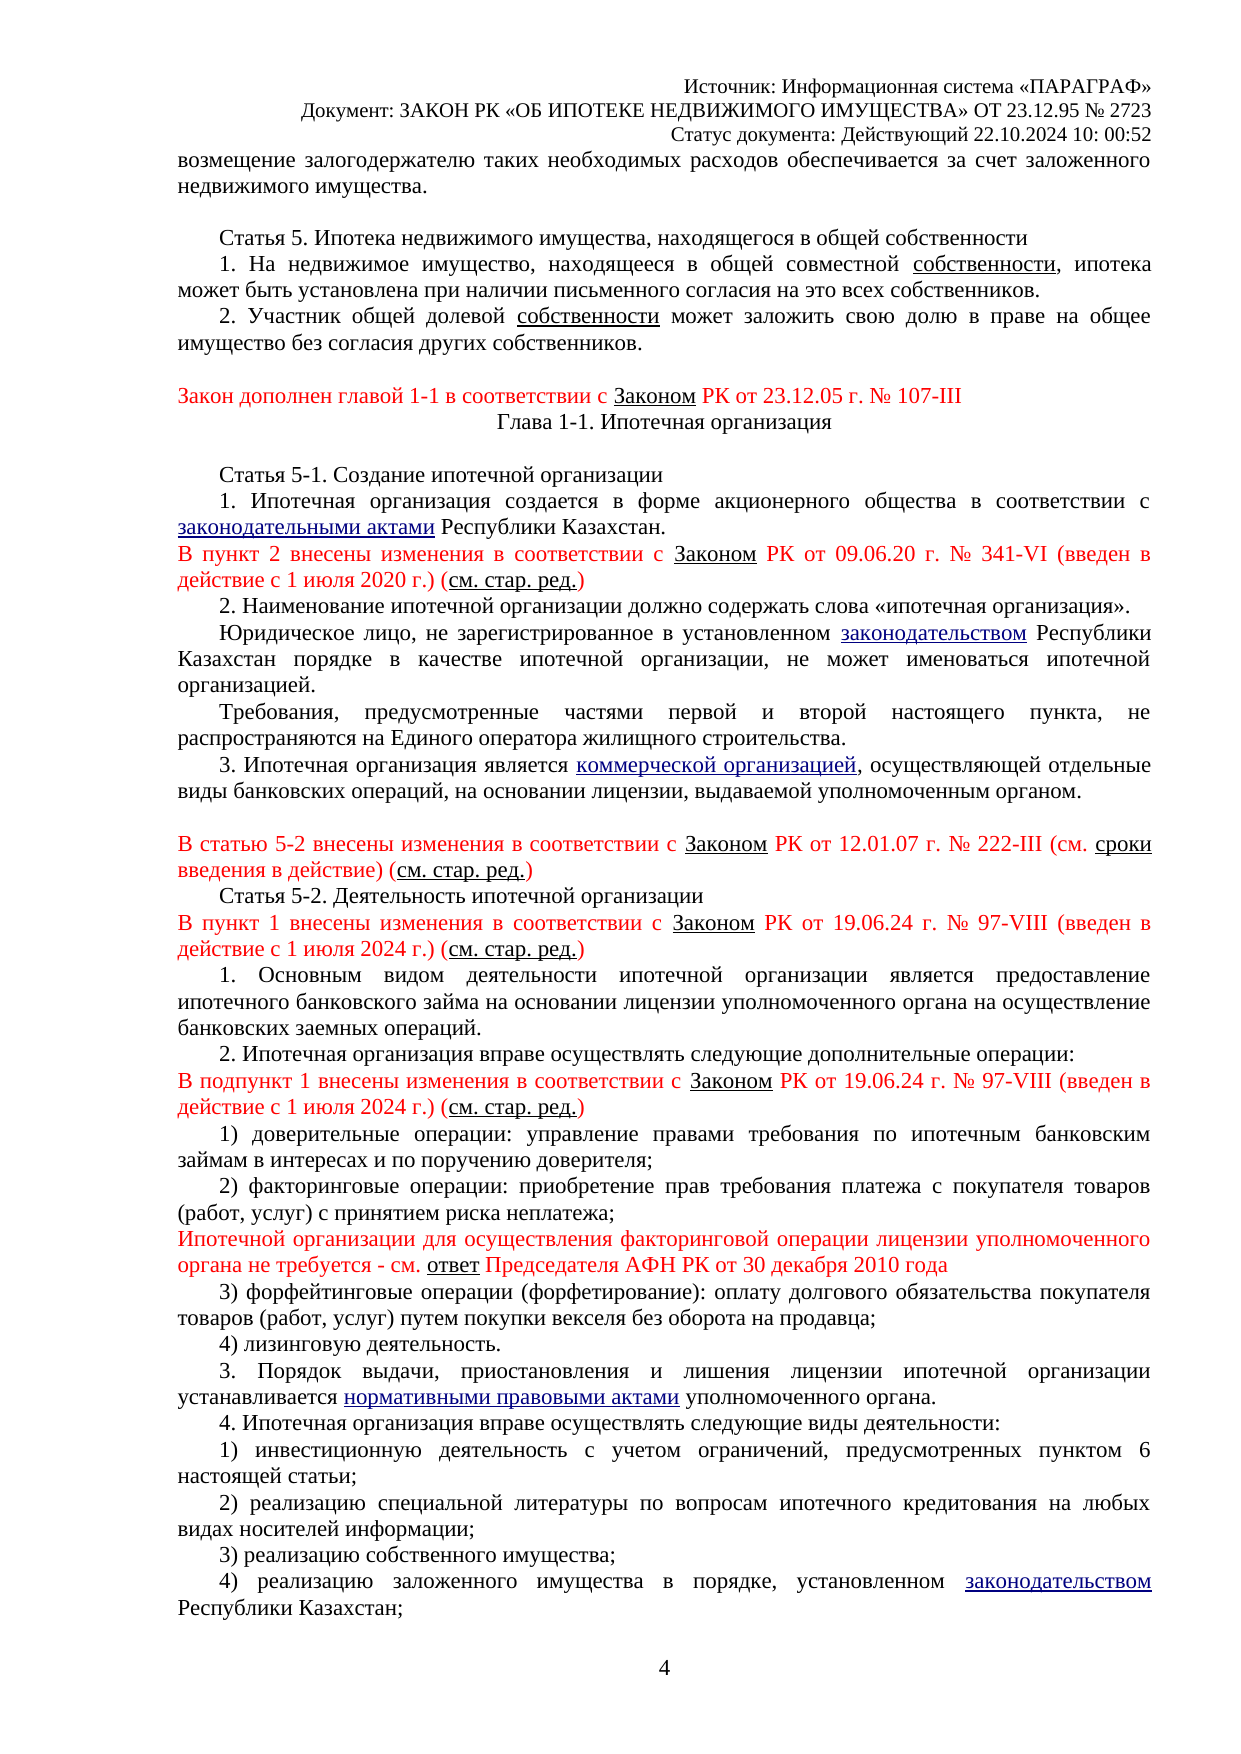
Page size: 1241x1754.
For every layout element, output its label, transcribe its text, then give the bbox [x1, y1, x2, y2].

text 4. Ипотечная организация вправе осуществлять следующие виды деятельности: [177, 1409, 1152, 1436]
text В подпункт 1 внесены изменения в соответствии с Законом РК от 19.06.24 г. № 97-VIII (введен в действие с 1 июля 2024 г.) (см. стар. ред.) [177, 1067, 1152, 1119]
text В пункт 1 внесены изменения в соответствии с Законом РК от 19.06.24 г. № 97-VIII (введен в действие с 1 июля 2024 г.) (см. стар. ред.) [177, 909, 1152, 961]
text 2. Участник общей долевой собственности может заложить свою долю в праве на общее имущество без согласия других собственников. [177, 303, 1152, 355]
text 4) лизинговую деятельность. [177, 1330, 1152, 1357]
text Ипотечной организации для осуществления факторинговой операции лицензии уполномоченного органа не требуется - см. ответ Председателя АФН РК от 30 декабря 2010 года [177, 1225, 1152, 1278]
text 3) реализацию собственного имущества; [177, 1541, 1152, 1568]
text 3. Ипотечная организация является коммерческой организацией, осуществляющей отдельные виды банковских операций, на основании лицензии, выдаваемой уполномоченным органом. [177, 751, 1152, 803]
text 3. Порядок выдачи, приостановления и лишения лицензии ипотечной организации устанавливается нормативными правовыми актами уполномоченного органа. [177, 1357, 1152, 1409]
text Закон дополнен главой 1-1 в соответствии с Законом РК от 23.12.05 г. № 107-III [177, 382, 1152, 408]
text 1. Основным видом деятельности ипотечной организации является предоставление ипотечного банковского займа на основании лицензии уполномоченного органа на осуществление банковских заемных операций. [177, 961, 1152, 1041]
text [177, 146, 1152, 199]
text 1) доверительные операции: управление правами требования по ипотечным банковским займам в интересах и по поручению доверителя; [177, 1119, 1152, 1172]
text 1) инвестиционную деятельность с учетом ограничений, предусмотренных пунктом 6 настоящей статьи; [177, 1436, 1152, 1488]
text 4) реализацию заложенного имущества в порядке, установленном законодательством Республики Казахстан; [177, 1568, 1152, 1620]
text 2. Ипотечная организация вправе осуществлять следующие дополнительные операции: [177, 1041, 1152, 1067]
text 2) факторинговые операции: приобретение прав требования платежа с покупателя товаров (работ, услуг) с принятием риска неплатежа; [177, 1172, 1152, 1225]
text Статья 5. Ипотека недвижимого имущества, находящегося в общей собственности [219, 223, 1152, 250]
text 2) реализацию специальной литературы по вопросам ипотечного кредитования на любых видах носителей информации; [177, 1488, 1152, 1541]
text 2. Наименование ипотечной организации должно содержать слова «ипотечная организация». [177, 592, 1152, 619]
text В пункт 2 внесены изменения в соответствии с Законом РК от 09.06.20 г. № 341-VI (введен в действие с 1 июля 2020 г.) (см. стар. ред.) [177, 540, 1152, 592]
text Юридическое лицо, не зарегистрированное в установленном законодательством Республики Казахстан порядке в качестве ипотечной организации, не может именоваться ипотечной организацией. [177, 619, 1152, 698]
text Статья 5-2. Деятельность ипотечной организации [219, 882, 1152, 909]
text 3) форфейтинговые операции (форфетирование): оплату долгового обязательства покупателя товаров (работ, услуг) путем покупки векселя без оборота на продавца; [177, 1278, 1152, 1330]
text 1. На недвижимое имущество, находящееся в общей совместной собственности, ипотека может быть установлена при наличии письменного согласия на это всех собственников. [177, 250, 1152, 303]
text В статью 5-2 внесены изменения в соответствии с Законом РК от 12.01.07 г. № 222-III (см. сроки введения в действие) (см. стар. ред.) [177, 830, 1152, 882]
text Статья 5-1. Создание ипотечной организации [219, 461, 1152, 487]
text 1. Ипотечная организация создается в форме акционерного общества в соответствии с законодательными актами Республики Казахстан. [177, 487, 1152, 540]
text Требования, предусмотренные частями первой и второй настоящего пункта, не распространяются на Единого оператора жилищного строительства. [177, 698, 1152, 751]
text Глава 1-1. Ипотечная организация [177, 408, 1152, 434]
